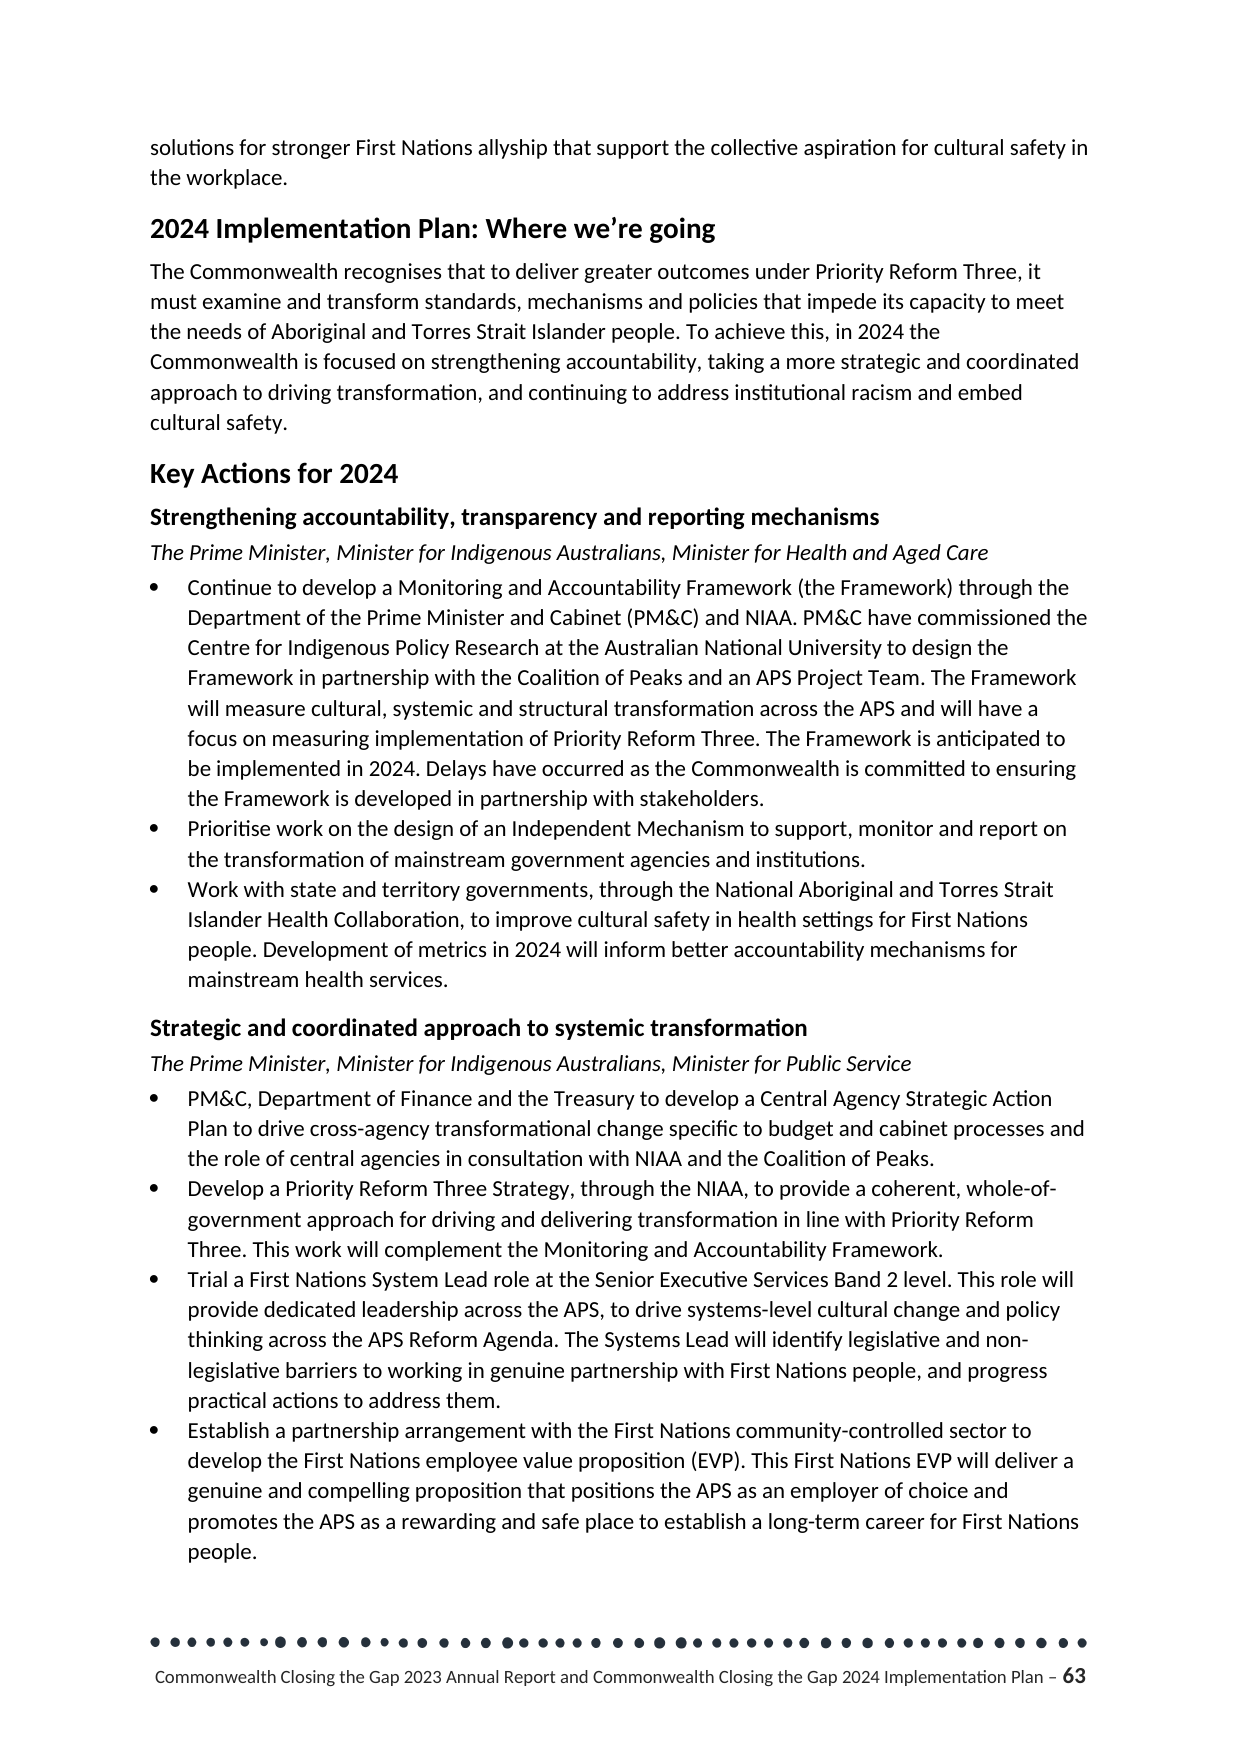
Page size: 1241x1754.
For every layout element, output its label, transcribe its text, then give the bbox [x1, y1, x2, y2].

list Trial a First Nations System Lead role at the Senior Executive Services Band 2 level. This role will provide dedicated leadership across the APS, to drive systems-level cultural change and policy thinking across the APS Reform Agenda. The Systems Lead will identify legislative and non-legislative barriers to working in genuine partnership with First Nations people, and progress practical actions to address them. [150, 1265, 1090, 1414]
list PM&C, Department of Finance and the Treasury to develop a Central Agency Strategic Action Plan to drive cross-agency transformational change specific to budget and cabinet processes and the role of central agencies in consultation with NIAA and the Coalition of Peaks. [150, 1084, 1090, 1172]
list Develop a Priority Reform Three Strategy, through the NIAA, to provide a coherent, whole-of-government approach for driving and delivering transformation in line with Priority Reform Three. This work will complement the Monitoring and Accountability Framework. [150, 1174, 1090, 1263]
subtitle Strategic and coordinated approach to systemic transformation [150, 1012, 1090, 1043]
subtitle The Prime Minister, Minister for Indigenous Australians, Minister for Health and Aged Care [150, 538, 1090, 567]
list Establish a partnership arrangement with the First Nations community-controlled sector to develop the First Nations employee value proposition (EVP). This First Nations EVP will deliver a genuine and compelling proposition that positions the APS as an employer of choice and promotes the APS as a rewarding and safe place to establish a long-term career for First Nations people. [150, 1416, 1090, 1565]
list Work with state and territory governments, through the National Aboriginal and Torres Strait Islander Health Collaboration, to improve cultural safety in health settings for First Nations people. Development of metrics in 2024 will inform better accountability mechanisms for mainstream health services. [150, 875, 1090, 994]
list Continue to develop a Monitoring and Accountability Framework (the Framework) through the Department of the Prime Minister and Cabinet (PM&C) and NIAA. PM&C have commissioned the Centre for Indigenous Policy Research at the Australian National University to design the Framework in partnership with the Coalition of Peaks and an APS Project Team. The Framework will measure cultural, systemic and structural transformation across the APS and will have a focus on measuring implementation of Priority Reform Three. The Framework is anticipated to be implemented in 2024. Delays have occurred as the Commonwealth is committed to ensuring the Framework is developed in partnership with stakeholders. [150, 573, 1090, 812]
picture [150, 1628, 1095, 1656]
subtitle Strengthening accountability, transparency and reporting mechanisms [150, 501, 1090, 532]
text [150, 133, 1090, 191]
text The Commonwealth recognises that to deliver greater outcomes under Priority Reform Three, it must examine and transform standards, mechanisms and policies that impede its capacity to meet the needs of Aboriginal and Torres Strait Islander people. To achieve this, in 2024 the Commonwealth is focused on strengthening accountability, taking a more strategic and coordinated approach to driving transformation, and continuing to address institutional racism and embed cultural safety. [150, 257, 1090, 436]
subtitle 2024 Implementation Plan: Where we’re going [150, 210, 1090, 246]
subtitle Key Actions for 2024 [150, 455, 1090, 490]
subtitle The Prime Minister, Minister for Indigenous Australians, Minister for Public Service [150, 1049, 1090, 1078]
list Prioritise work on the design of an Independent Mechanism to support, monitor and report on the transformation of mainstream government agencies and institutions. [150, 814, 1090, 873]
